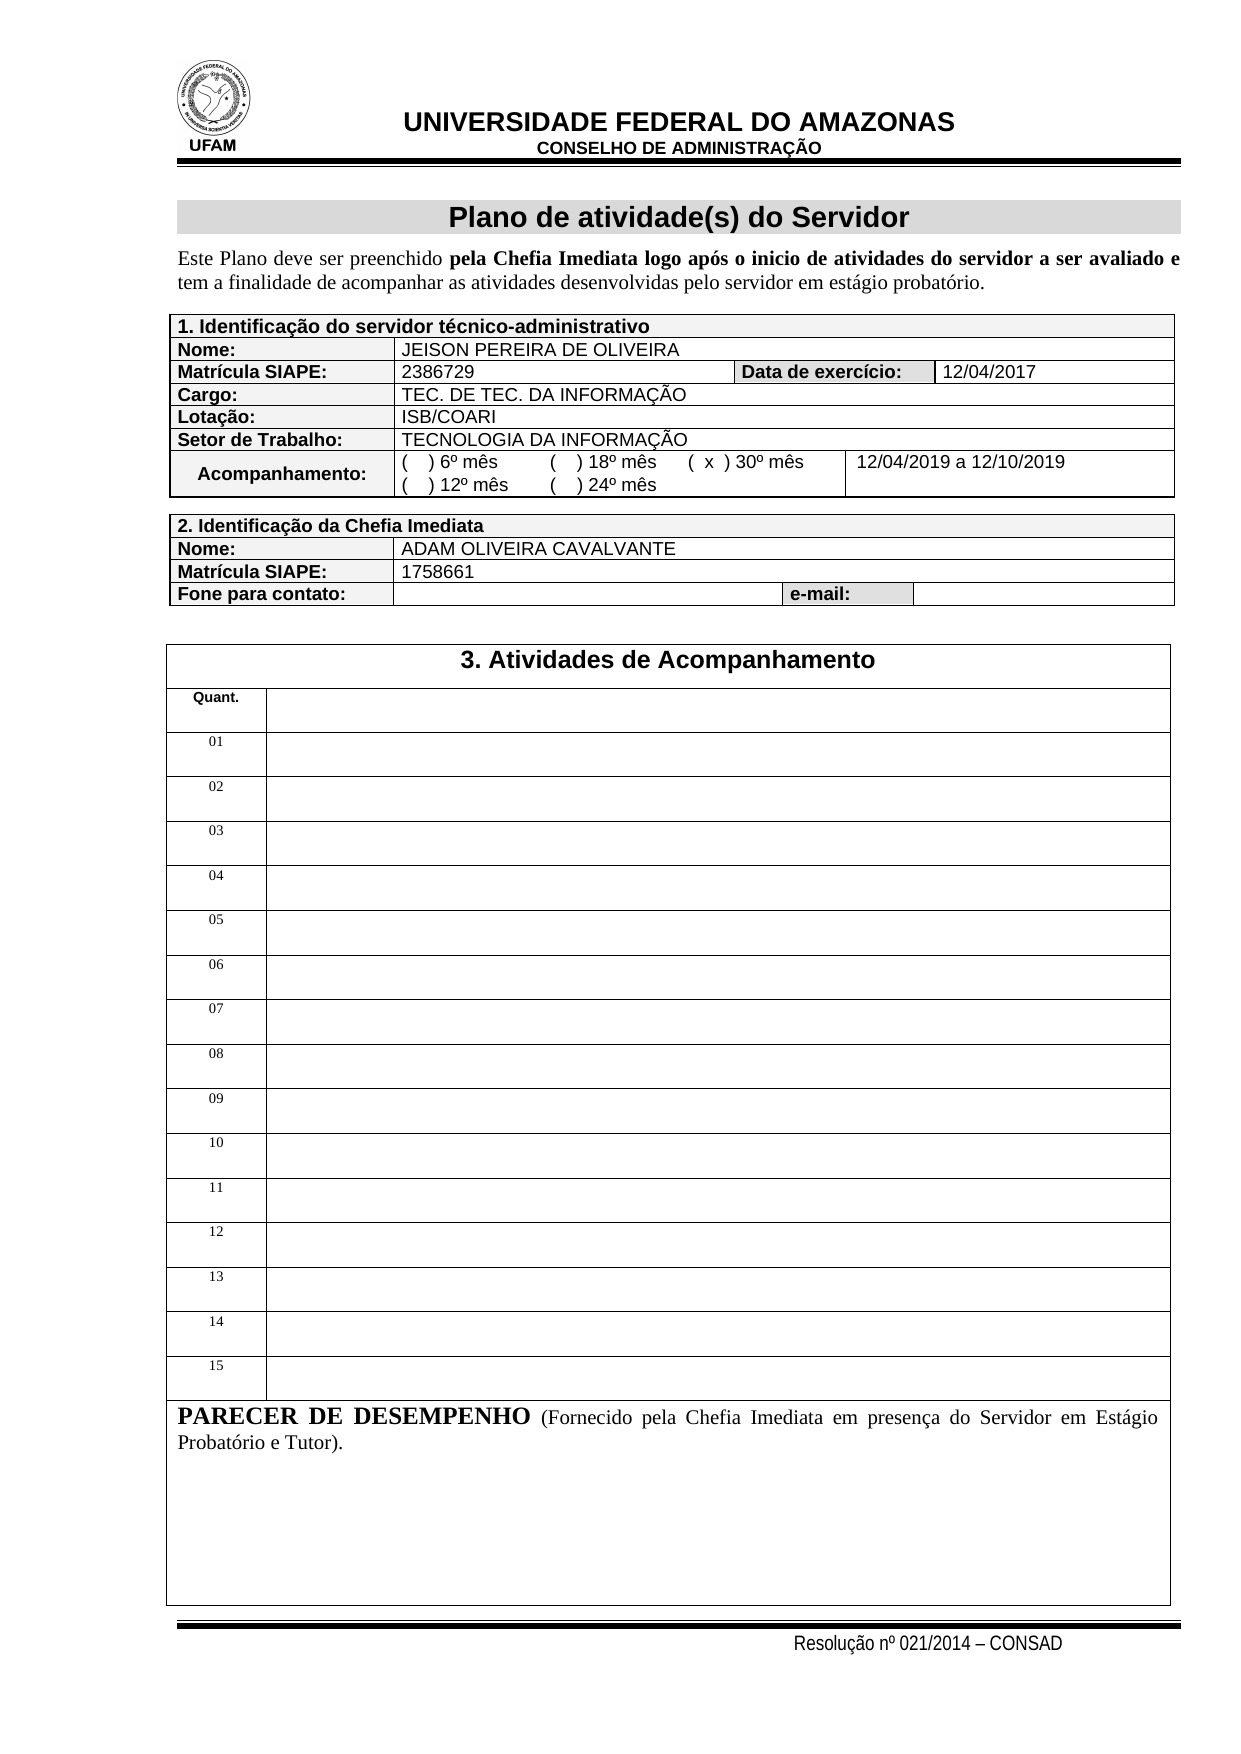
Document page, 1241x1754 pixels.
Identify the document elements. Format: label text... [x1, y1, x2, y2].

table_cell 15 [167, 1357, 266, 1400]
table_cell [267, 1312, 1170, 1356]
table_cell Matrícula SIAPE: [171, 560, 393, 582]
text Este Plano deve ser preenchido pela Chefia Imediata logo após o inicio de atividades do servidor a ser avaliado e tem a finalidade de acompanhar as atividades desenvolvidas pelo servidor em estágio probatório. [177, 246, 1181, 294]
table_cell [267, 866, 1170, 910]
table_cell 12/04/2019 a 12/10/2019 [846, 451, 1174, 473]
table_cell [394, 583, 782, 604]
table_cell ( ) 12º mês ( ) 24º mês [395, 473, 845, 496]
table_cell 04 [167, 866, 266, 910]
table_cell Lotação: [171, 406, 394, 428]
table_cell PARECER DE DESEMPENHO (Fornecido pela Chefia Imediata em presença do Servidor em Estágio Probatório e Tutor). [167, 1401, 1170, 1605]
table_cell 12 [167, 1223, 266, 1267]
table_cell 02 [167, 777, 266, 821]
picture [177, 60, 252, 151]
text Plano de atividade(s) do Servidor [177, 200, 1181, 234]
table_cell [267, 1045, 1170, 1088]
table_cell [267, 1089, 1170, 1133]
table_cell [267, 777, 1170, 821]
table_cell Matrícula SIAPE: [171, 361, 394, 382]
table_cell ( ) 6º mês ( ) 18º mês ( x ) 30º mês [395, 451, 845, 473]
table_cell 08 [167, 1045, 266, 1088]
table_cell Setor de Trabalho: [171, 429, 394, 450]
table_cell 07 [167, 1000, 266, 1044]
table_cell 1758661 [394, 560, 1174, 582]
table_cell [267, 822, 1170, 865]
table_cell [914, 583, 1174, 604]
table_cell 14 [167, 1312, 266, 1356]
table_cell [267, 1357, 1170, 1400]
table_header 3. Atividades de Acompanhamento [167, 645, 1170, 688]
table_cell 11 [167, 1179, 266, 1222]
table_cell 03 [167, 822, 266, 865]
table_cell [267, 1134, 1170, 1177]
table_cell JEISON PEREIRA DE OLIVEIRA [395, 338, 1174, 360]
table_cell [267, 733, 1170, 776]
table_cell Nome: [171, 538, 393, 559]
table_cell Cargo: [171, 384, 394, 405]
table_cell [267, 1223, 1170, 1267]
table_cell e-mail: [783, 583, 913, 604]
table_cell Acompanhamento: [171, 451, 394, 496]
table_cell Data de exercício: [735, 361, 934, 382]
table_cell 10 [167, 1134, 266, 1177]
table_cell Fone para contato: [171, 583, 393, 604]
table_cell 06 [167, 956, 266, 999]
table_cell 13 [167, 1268, 266, 1311]
table_cell 01 [167, 733, 266, 776]
table_cell 12/04/2017 [936, 361, 1174, 382]
table_cell [267, 689, 1170, 732]
table_cell Nome: [171, 338, 394, 360]
table_cell [267, 1268, 1170, 1311]
table_cell 05 [167, 911, 266, 954]
table_cell 09 [167, 1089, 266, 1133]
table_cell TECNOLOGIA DA INFORMAÇÃO [395, 429, 1174, 450]
table_cell [267, 956, 1170, 999]
table_cell 2386729 [395, 361, 734, 382]
table_cell ISB/COARI [395, 406, 1174, 428]
table_cell ADAM OLIVEIRA CAVALVANTE [394, 538, 1174, 559]
table_cell Quant. [167, 689, 266, 732]
table_header 1. Identificação do servidor técnico-administrativo [171, 315, 1174, 337]
table_cell [846, 473, 1174, 496]
table_cell [267, 1179, 1170, 1222]
table_cell [267, 1000, 1170, 1044]
table_cell TEC. DE TEC. DA INFORMAÇÃO [395, 384, 1174, 405]
table_header 2. Identificação da Chefia Imediata [171, 515, 1174, 537]
table_cell [267, 911, 1170, 954]
